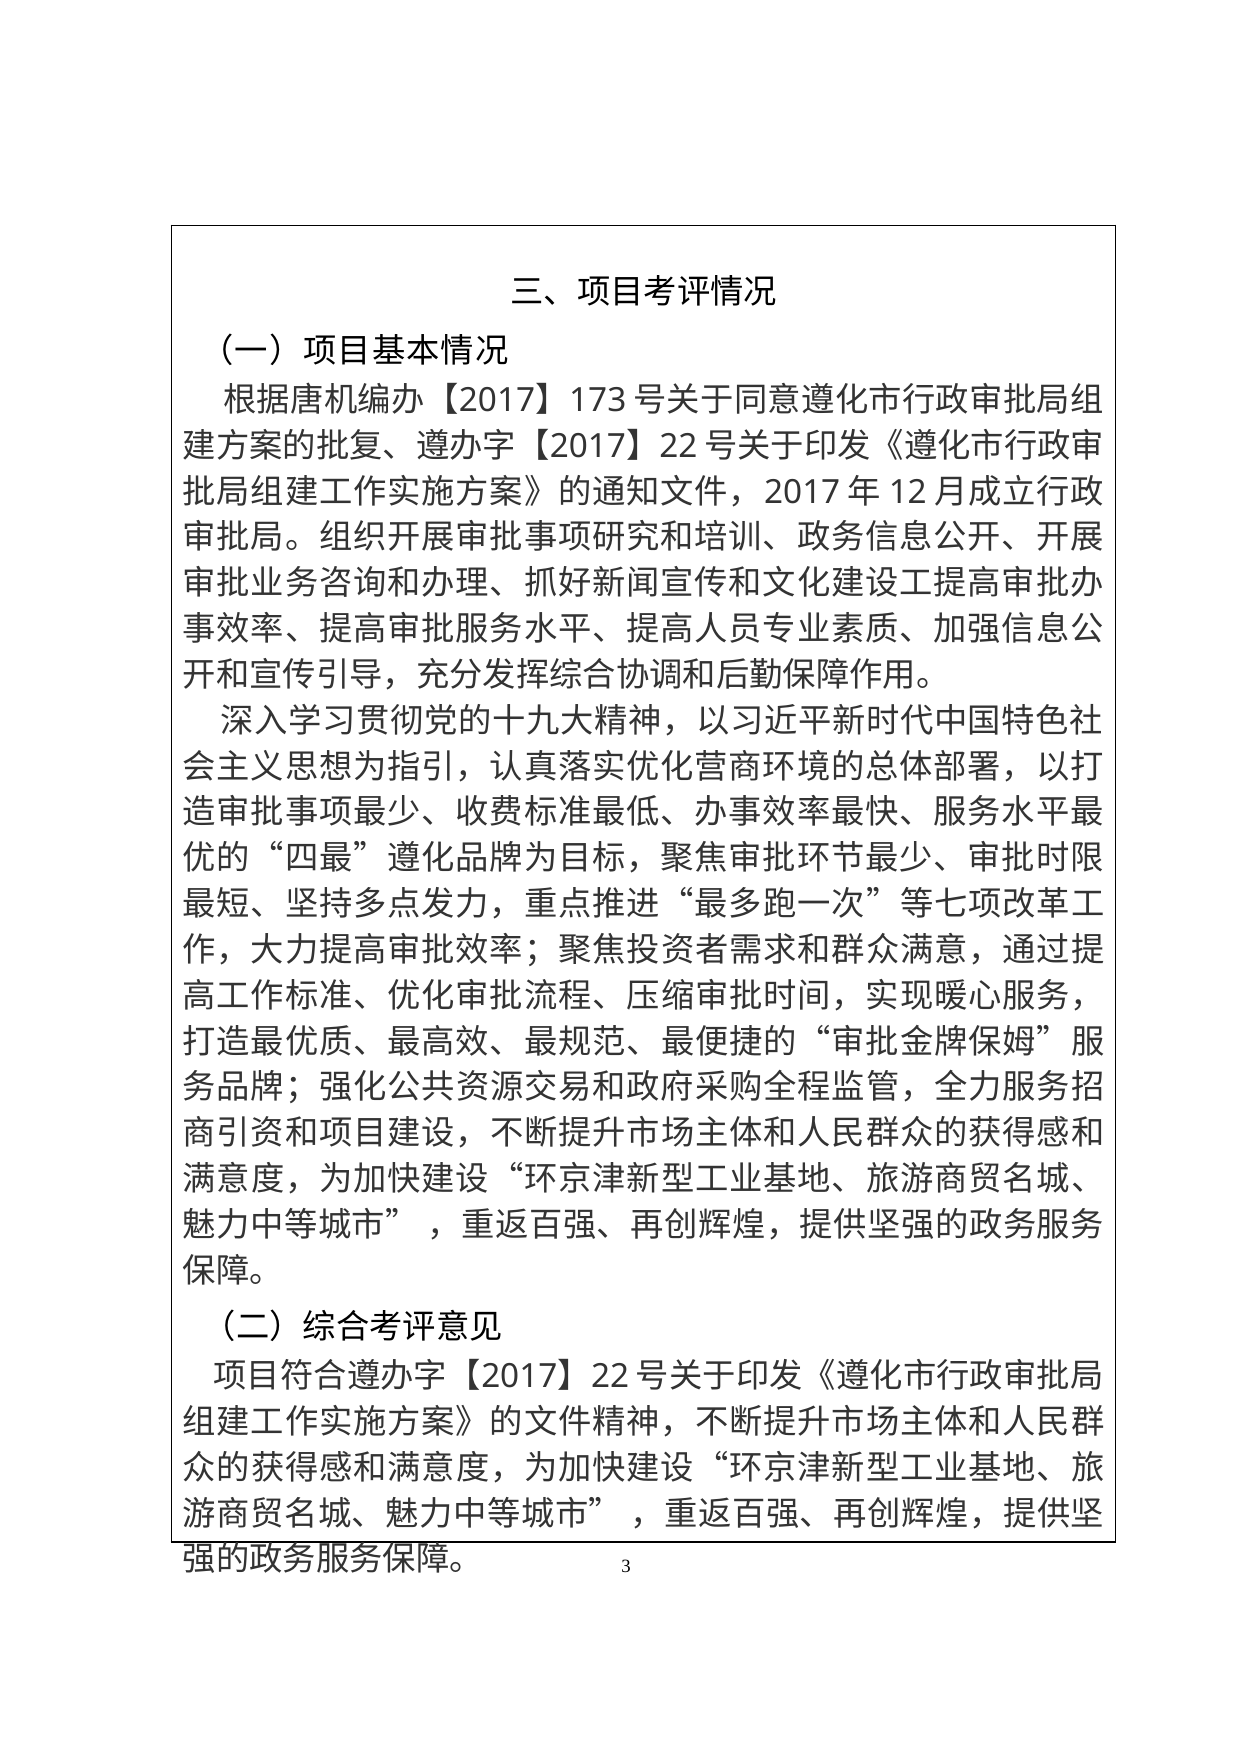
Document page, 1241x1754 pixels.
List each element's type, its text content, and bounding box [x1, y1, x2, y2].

table_cell 三、项目考评情况 （一）项目基本情况 根据唐机编办【2017】173号关于同意遵化市行政审批局组建方案的批复、遵办字【2017】22号关于印发《遵化市行政审批局组建工作实施方案》的通知文件，2017年12月成立行政审批局。组织开展审批事项研究和培训、政务信息公开、开展审批业务咨询和办理、抓好新闻宣传和文化建设工提高审批办事效率、提高审批服务水平、提高人员专业素质、加强信息公开和宣传引导，充分发挥综合协调和后勤保障作用。 深入学习贯彻党的十九大精神，以习近平新时代中国特色社会主义思想为指引，认真落实优化营商环境的总体部署，以打造审批事项最少、收费标准最低、办事效率最快、服务水平最优的“四最”遵化品牌为目标，聚焦审批环节最少、审批时限最短、坚持多点发力，重点推进“最多跑一次”等七项改革工作，大力提高审批效率；聚焦投资者需求和群众满意，通过提高工作标准、优化审批流程、压缩审批时间，实现暖心服务，打造最优质、最高效、最规范、最便捷的“审批金牌保姆”服务品牌；强化公共资源交易和政府采购全程监管，全力服务招商引资和项目建设，不断提升市场主体和人民群众的获得感和满意度，为加快建设“环京津新型工业基地、旅游商贸名城、魅力中等城市” ，重返百强、再创辉煌，提供坚强的政务服务保障。 （二）综合考评意见 项目符合遵办字【2017】22号关于印发《遵化市行政审批局组建工作实施方案》的文件精神，不断提升市场主体和人民群众的获得感和满意度，为加快建设“环京津新型工业基地、旅游商贸名城、魅力中等城市” ，重返百强、再创辉煌，提供坚强的政务服务保障。 [172, 226, 1115, 1541]
